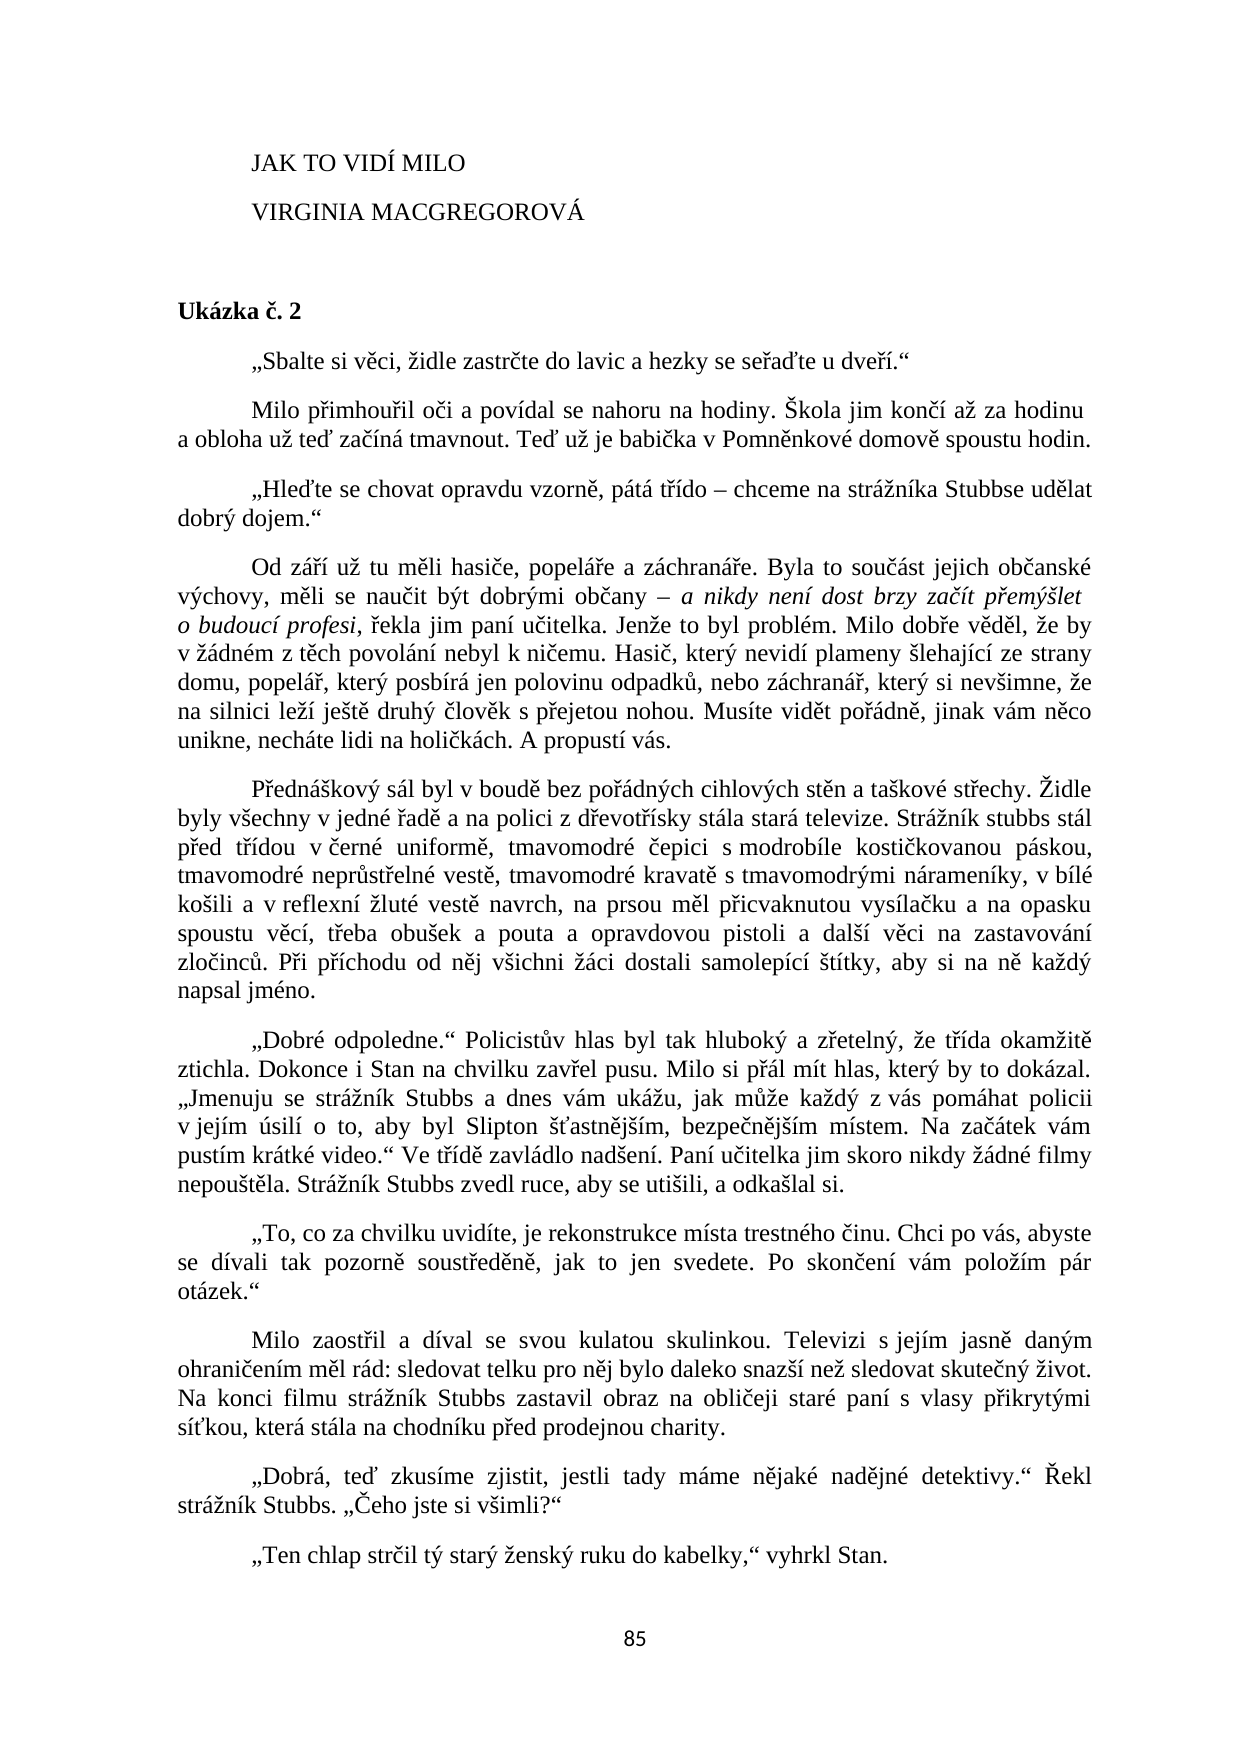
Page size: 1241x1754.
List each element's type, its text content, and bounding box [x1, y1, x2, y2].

text „Dobrá, teď zkusíme zjistit, jestli tady máme nějaké nadějné detektivy.“ Řekl strážník Stubbs. „Čeho jste si všimli?“ [177, 1461, 1093, 1519]
text Od září už tu měli hasiče, popeláře a záchranáře. Byla to součást jejich občanské výchovy, měli se naučit být dobrými občany – a nikdy není dost brzy začít přemýšlet o budoucí profesi, řekla jim paní učitelka. Jenže to byl problém. Milo dobře věděl, že by v žádném z těch povolání nebyl k ničemu. Hasič, který nevidí plameny šlehající ze strany domu, popelář, který posbírá jen polovinu odpadků, nebo záchranář, který si nevšimne, že na silnici leží ještě druhý člověk s přejetou nohou. Musíte vidět pořádně, jinak vám něco unikne, necháte lidi na holičkách. A propustí vás. [177, 552, 1093, 753]
text Přednáškový sál byl v boudě bez pořádných cihlových stěn a taškové střechy. Židle byly všechny v jedné řadě a na polici z dřevotřísky stála stará televize. Strážník stubbs stál před třídou v černé uniformě, tmavomodré čepici s modrobíle kostičkovanou páskou, tmavomodré neprůstřelné vestě, tmavomodré kravatě s tmavomodrými nárameníky, v bílé košili a v reflexní žluté vestě navrch, na prsou měl přicvaknutou vysílačku a na opasku spoustu věcí, třeba obušek a pouta a opravdovou pistoli a další věci na zastavování zločinců. Při příchodu od něj všichni žáci dostali samolepící štítky, aby si na ně každý napsal jméno. [177, 774, 1093, 1004]
text VIRGINIA MACGREGOROVÁ [177, 197, 1093, 226]
text „To, co za chvilku uvidíte, je rekonstrukce místa trestného činu. Chci po vás, abyste se dívali tak pozorně soustředěně, jak to jen svedete. Po skončení vám položím pár otázek.“ [177, 1218, 1093, 1305]
text Milo přimhouřil oči a povídal se nahoru na hodiny. Škola jim končí až za hodinu a obloha už teď začíná tmavnout. Teď už je babička v Pomněnkové domově spoustu hodin. [177, 396, 1093, 453]
text Ukázka č. 2 [177, 296, 1093, 325]
text „Dobré odpoledne.“ Policistův hlas byl tak hluboký a zřetelný, že třída okamžitě ztichla. Dokonce i Stan na chvilku zavřel pusu. Milo si přál mít hlas, který by to dokázal. „Jmenuju se strážník Stubbs a dnes vám ukážu, jak může každý z vás pomáhat policii v jejím úsilí o to, aby byl Slipton šťastnějším, bezpečnějším místem. Na začátek vám pustím krátké video.“ Ve třídě zavládlo nadšení. Paní učitelka jim skoro nikdy žádné filmy nepouštěla. Strážník Stubbs zvedl ruce, aby se utišili, a odkašlal si. [177, 1025, 1093, 1198]
text JAK TO VIDÍ MILO [177, 148, 1093, 176]
text Milo zaostřil a díval se svou kulatou skulinkou. Televizi s jejím jasně daným ohraničením měl rád: sledovat telku pro něj bylo daleko snazší než sledovat skutečný život. Na konci filmu strážník Stubbs zastavil obraz na obličeji staré paní s vlasy přikrytými síťkou, která stála na chodníku před prodejnou charity. [177, 1326, 1093, 1441]
text „Hleďte se chovat opravdu vzorně, pátá třído – chceme na strážníka Stubbse udělat dobrý dojem.“ [177, 474, 1093, 531]
text „Sbalte si věci, židle zastrčte do lavic a hezky se seřaďte u dveří.“ [177, 346, 1093, 375]
text „Ten chlap strčil tý starý ženský ruku do kabelky,“ vyhrkl Stan. [177, 1540, 1093, 1568]
